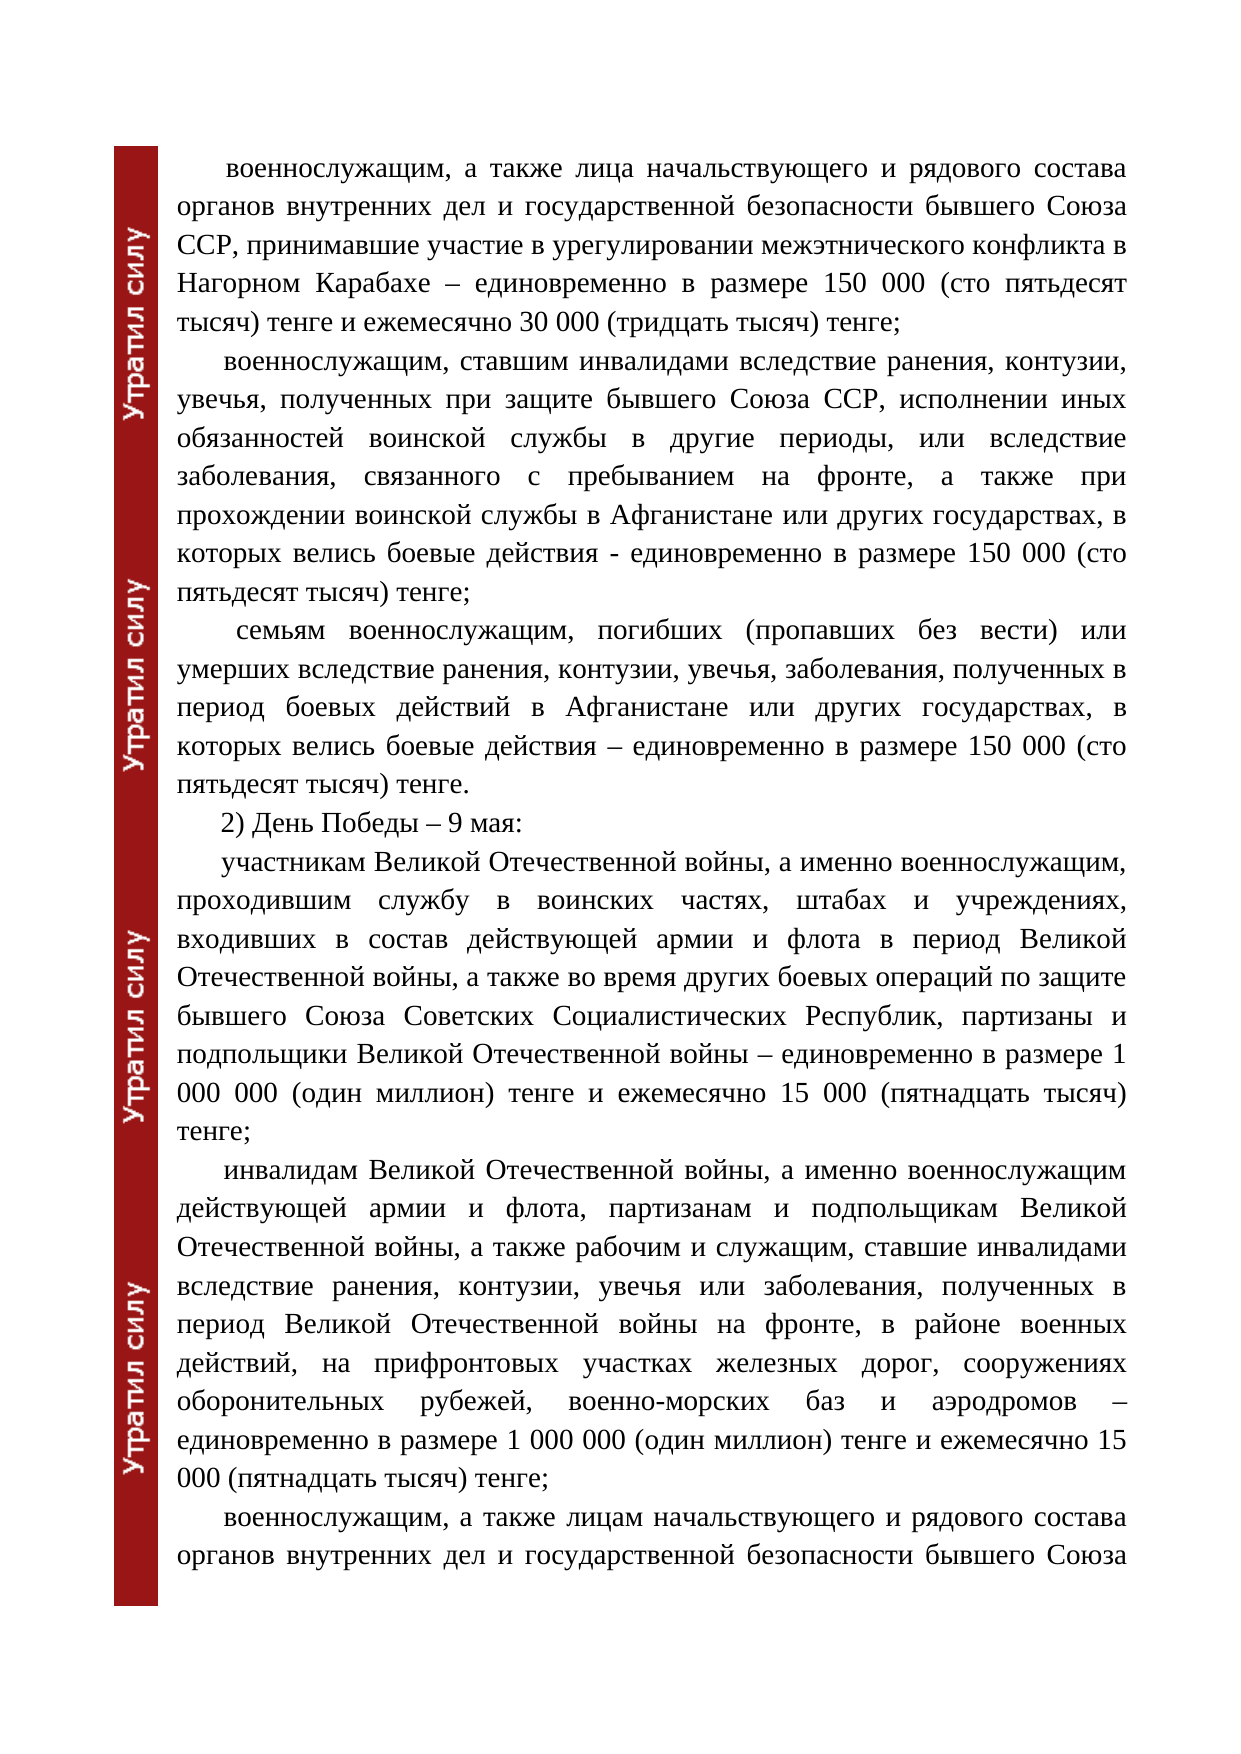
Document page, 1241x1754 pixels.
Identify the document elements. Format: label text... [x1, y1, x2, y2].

picture [114, 1147, 158, 1152]
picture [114, 1494, 158, 1499]
text военнослужащим, а также лица начальствующего и рядового состава органов внутренних дел и государственной безопасности бывшего Союза ССР, принимавшие участие в урегулировании межэтнического конфликта в Нагорном Карабахе – единовременно в размере 150 000 (сто пятьдесят тысяч) тенге и ежемесячно 30 000 (тридцать тысяч) тенге; [112, 150, 1128, 338]
picture [114, 607, 158, 612]
text военнослужащим, ставшим инвалидами вследствие ранения, контузии, увечья, полученных при защите бывшего Союза ССР, исполнении иных обязанностей воинской службы в другие периоды, или вследствие заболевания, связанного с пребыванием на фронте, а также при прохождении воинской службы в Афганистане или других государствах, в которых велись боевые действия - единовременно в размере 150 000 (сто пятьдесят тысяч) тенге; [112, 343, 1128, 607]
picture [114, 1571, 158, 1606]
picture [114, 800, 158, 805]
text участникам Великой Отечественной войны, а именно военнослужащим, проходившим службу в воинских частях, штабах и учреждениях, входивших в состав действующей армии и флота в период Великой Отечественной войны, а также во время других боевых операций по защите бывшего Союза Советских Социалистических Республик, партизаны и подпольщики Великой Отечественной войны – единовременно в размере 1 000 000 (один миллион) тенге и ежемесячно 15 000 (пятнадцать тысяч) тенге; [112, 844, 1128, 1147]
text семьям военнослужащим, погибших (пропавших без вести) или умерших вследствие ранения, контузии, увечья, заболевания, полученных в период боевых действий в Афганистане или других государствах, в которых велись боевые действия – единовременно в размере 150 000 (сто пятьдесят тысяч) тенге. [112, 612, 1128, 800]
picture [114, 839, 158, 844]
picture [114, 146, 158, 150]
picture [114, 338, 158, 343]
text инвалидам Великой Отечественной войны, а именно военнослужащим действующей армии и флота, партизанам и подпольщикам Великой Отечественной войны, а также рабочим и служащим, ставшие инвалидами вследствие ранения, контузии, увечья или заболевания, полученных в период Великой Отечественной войны на фронте, в районе военных действий, на прифронтовых участках железных дорог, сооружениях оборонительных рубежей, военно-морских баз и аэродромов – единовременно в размере 1 000 000 (один миллион) тенге и ежемесячно 15 000 (пятнадцать тысяч) тенге; [112, 1152, 1128, 1494]
text 2) День Победы – 9 мая: [112, 805, 1128, 839]
